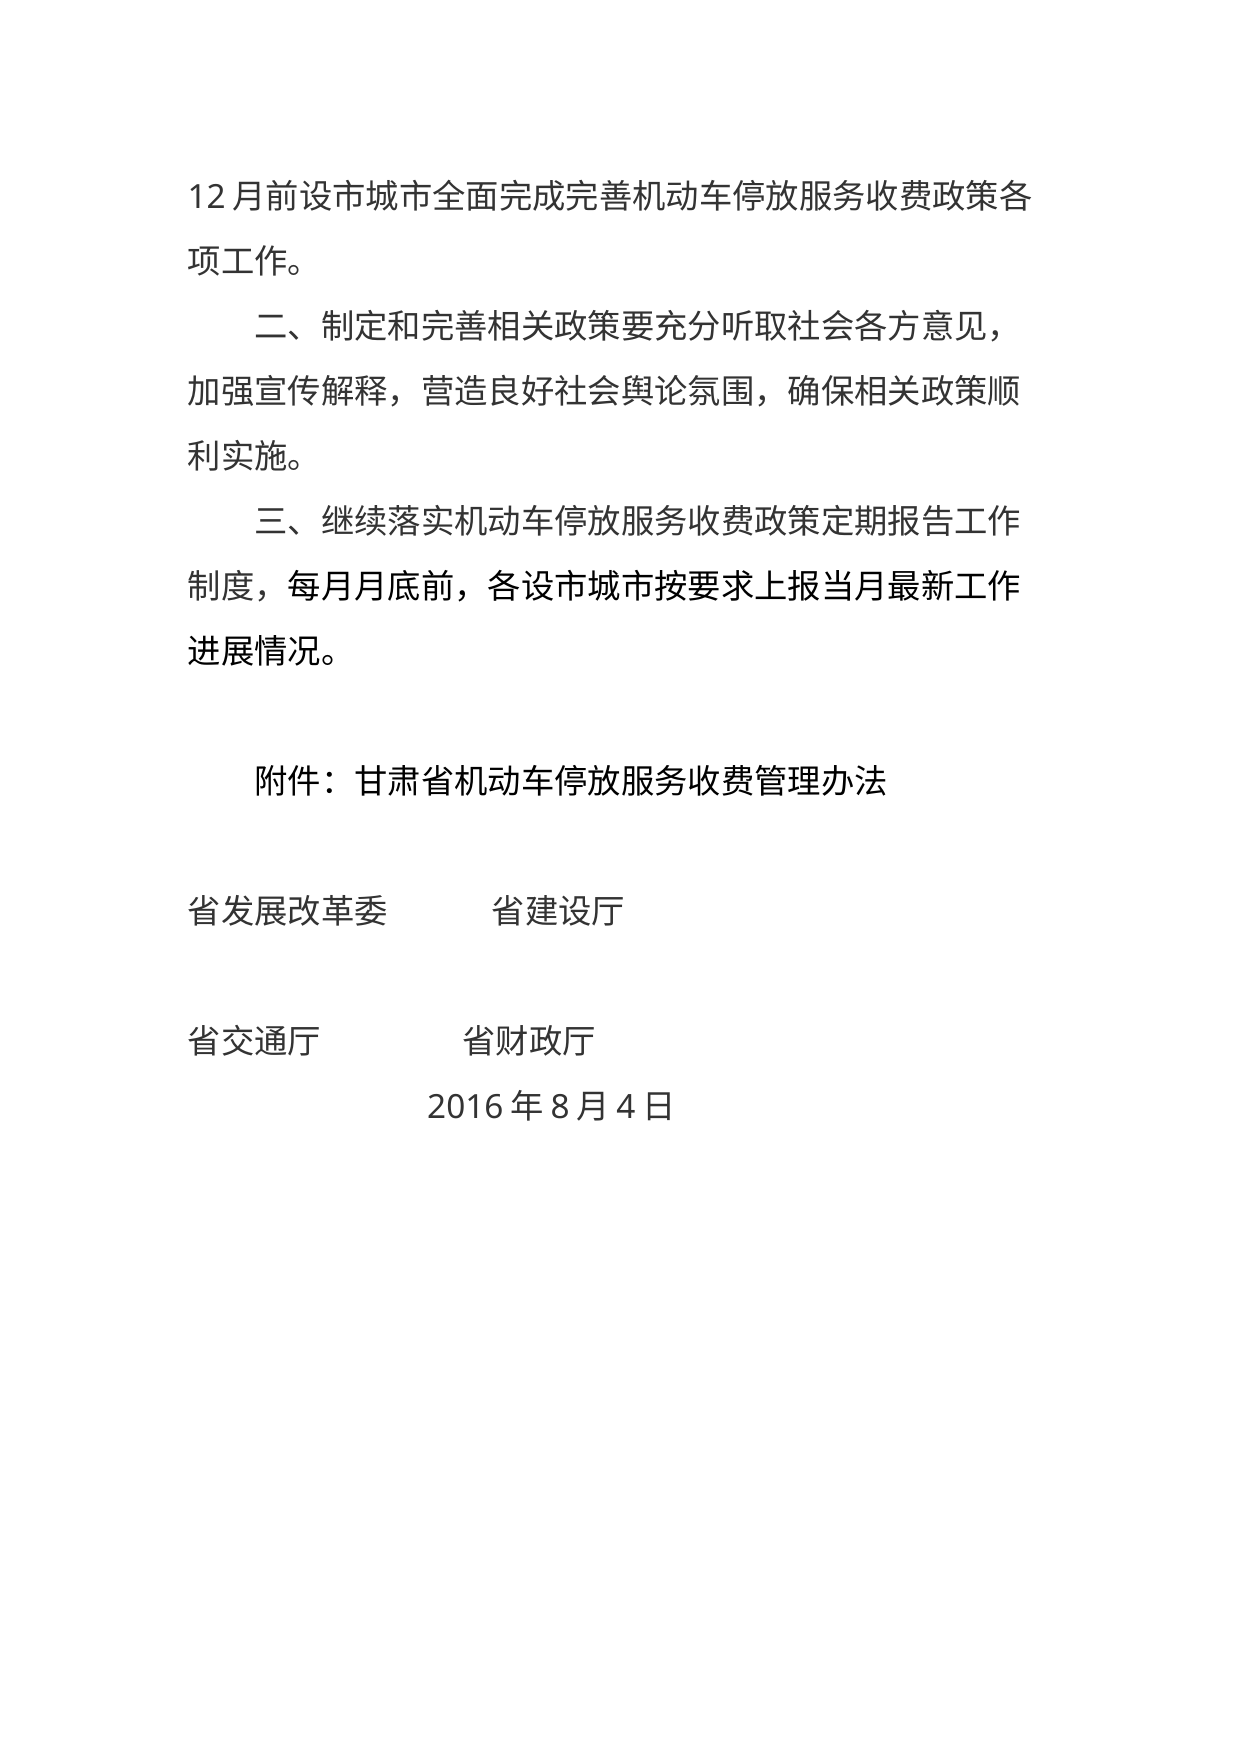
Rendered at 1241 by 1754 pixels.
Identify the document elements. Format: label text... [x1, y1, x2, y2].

text 省发展改革委 省建设厅 [187, 877, 1053, 942]
text 二、制定和完善相关政策要充分听取社会各方意见，加强宣传解释，营造良好社会舆论氛围，确保相关政策顺利实施。 [187, 292, 1053, 487]
text 附件：甘肃省机动车停放服务收费管理办法 [187, 747, 1053, 812]
text 省交通厅 省财政厅 [187, 1007, 1053, 1072]
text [187, 162, 1053, 292]
text 三、继续落实机动车停放服务收费政策定期报告工作制度，每月月底前，各设市城市按要求上报当月最新工作进展情况。 [187, 487, 1053, 682]
text 2016年8月4日 [187, 1072, 1053, 1137]
